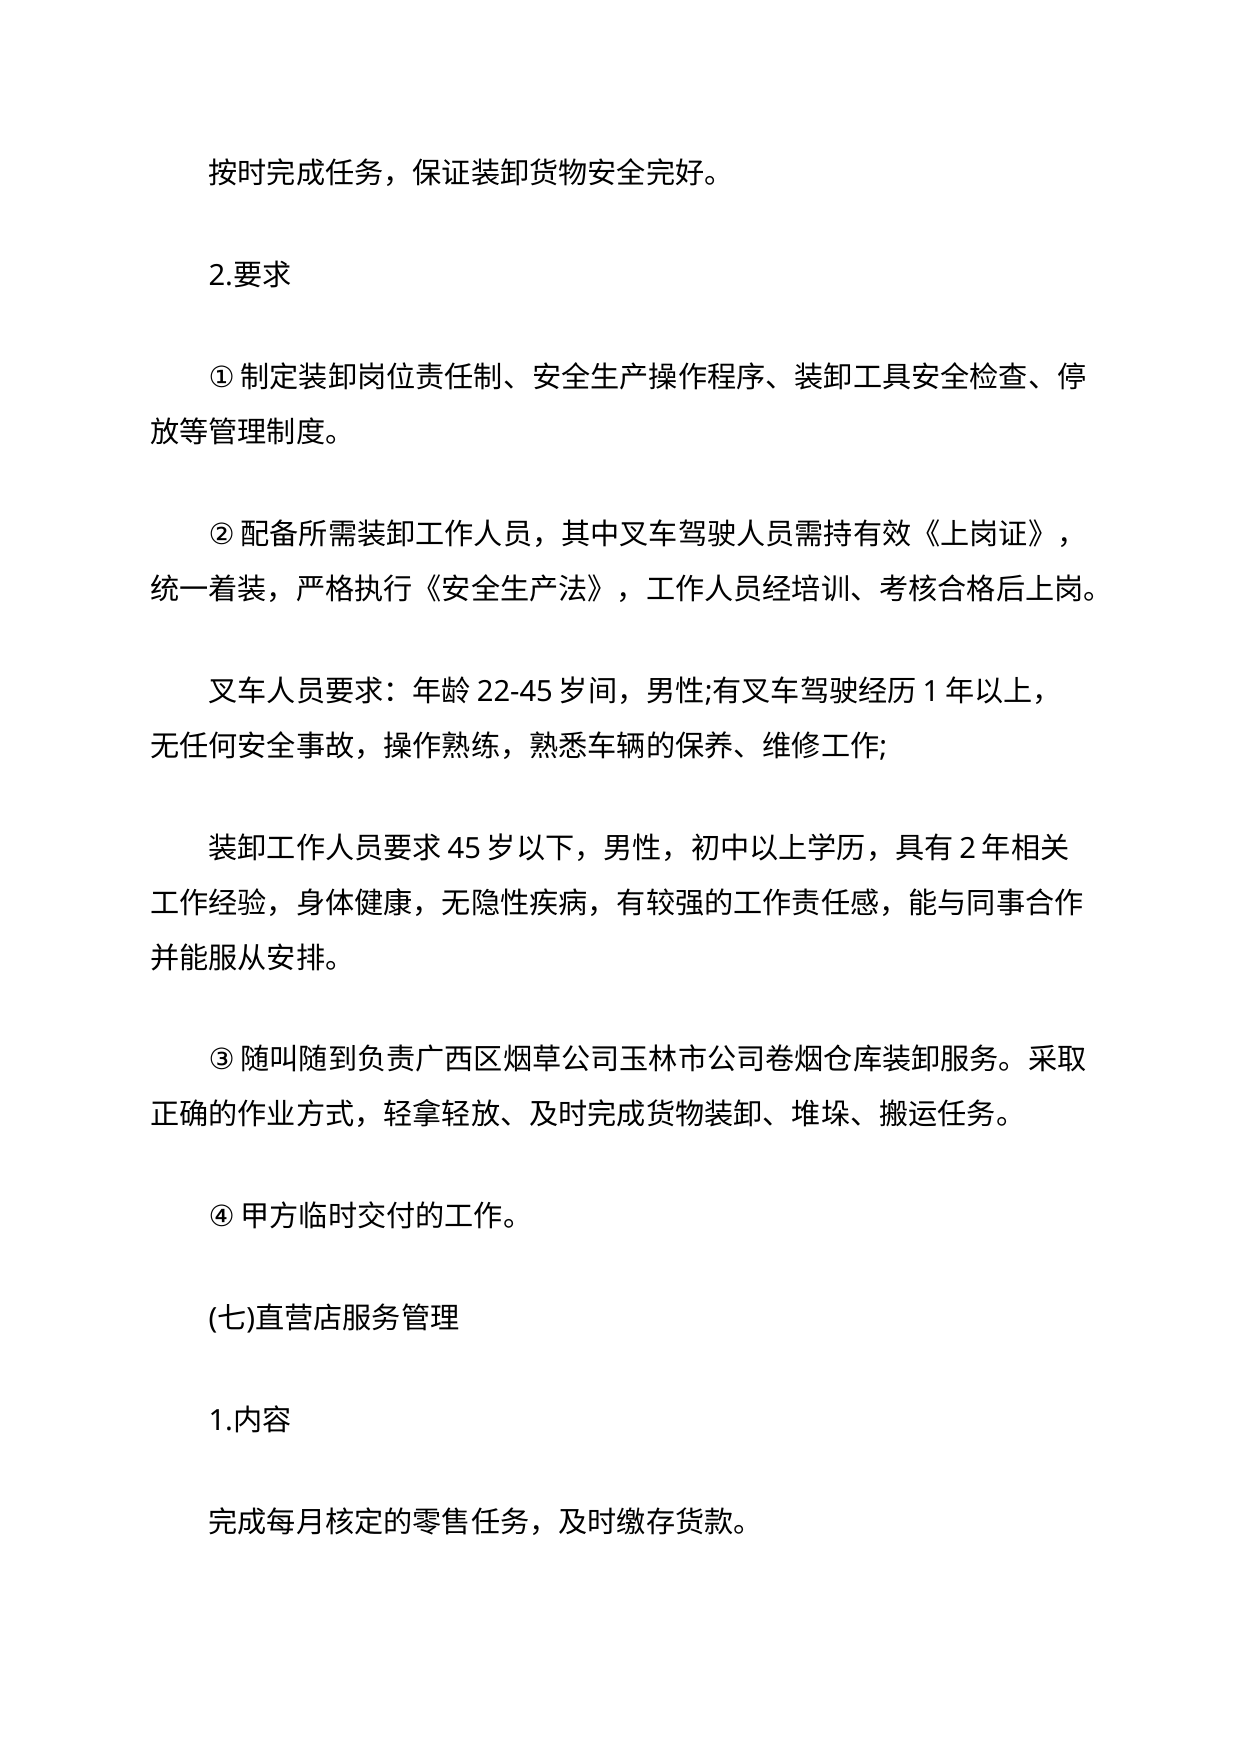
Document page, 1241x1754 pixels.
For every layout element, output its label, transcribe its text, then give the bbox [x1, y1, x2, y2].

text (七)直营店服务管理 [150, 1295, 1090, 1337]
text ④甲方临时交付的工作。 [150, 1193, 1090, 1235]
text 完成每月核定的零售任务，及时缴存货款。 [150, 1499, 1090, 1541]
text ②配备所需装卸工作人员，其中叉车驾驶人员需持有效《上岗证》，统一着装，严格执行《安全生产法》，工作人员经培训、考核合格后上岗。 [150, 511, 1090, 608]
text ③随叫随到负责广西区烟草公司玉林市公司卷烟仓库装卸服务。采取正确的作业方式，轻拿轻放、及时完成货物装卸、堆垛、搬运任务。 [150, 1036, 1090, 1133]
text 2.要求 [150, 252, 1090, 294]
text 装卸工作人员要求45岁以下，男性，初中以上学历，具有2年相关工作经验，身体健康，无隐性疾病，有较强的工作责任感，能与同事合作并能服从安排。 [150, 824, 1090, 976]
text 叉车人员要求：年龄22-45岁间，男性;有叉车驾驶经历1年以上，无任何安全事故，操作熟练，熟悉车辆的保养、维修工作; [150, 667, 1090, 765]
text ①制定装卸岗位责任制、安全生产操作程序、装卸工具安全检查、停放等管理制度。 [150, 354, 1090, 451]
text 按时完成任务，保证装卸货物安全完好。 [150, 150, 1090, 192]
text 1.内容 [150, 1397, 1090, 1439]
